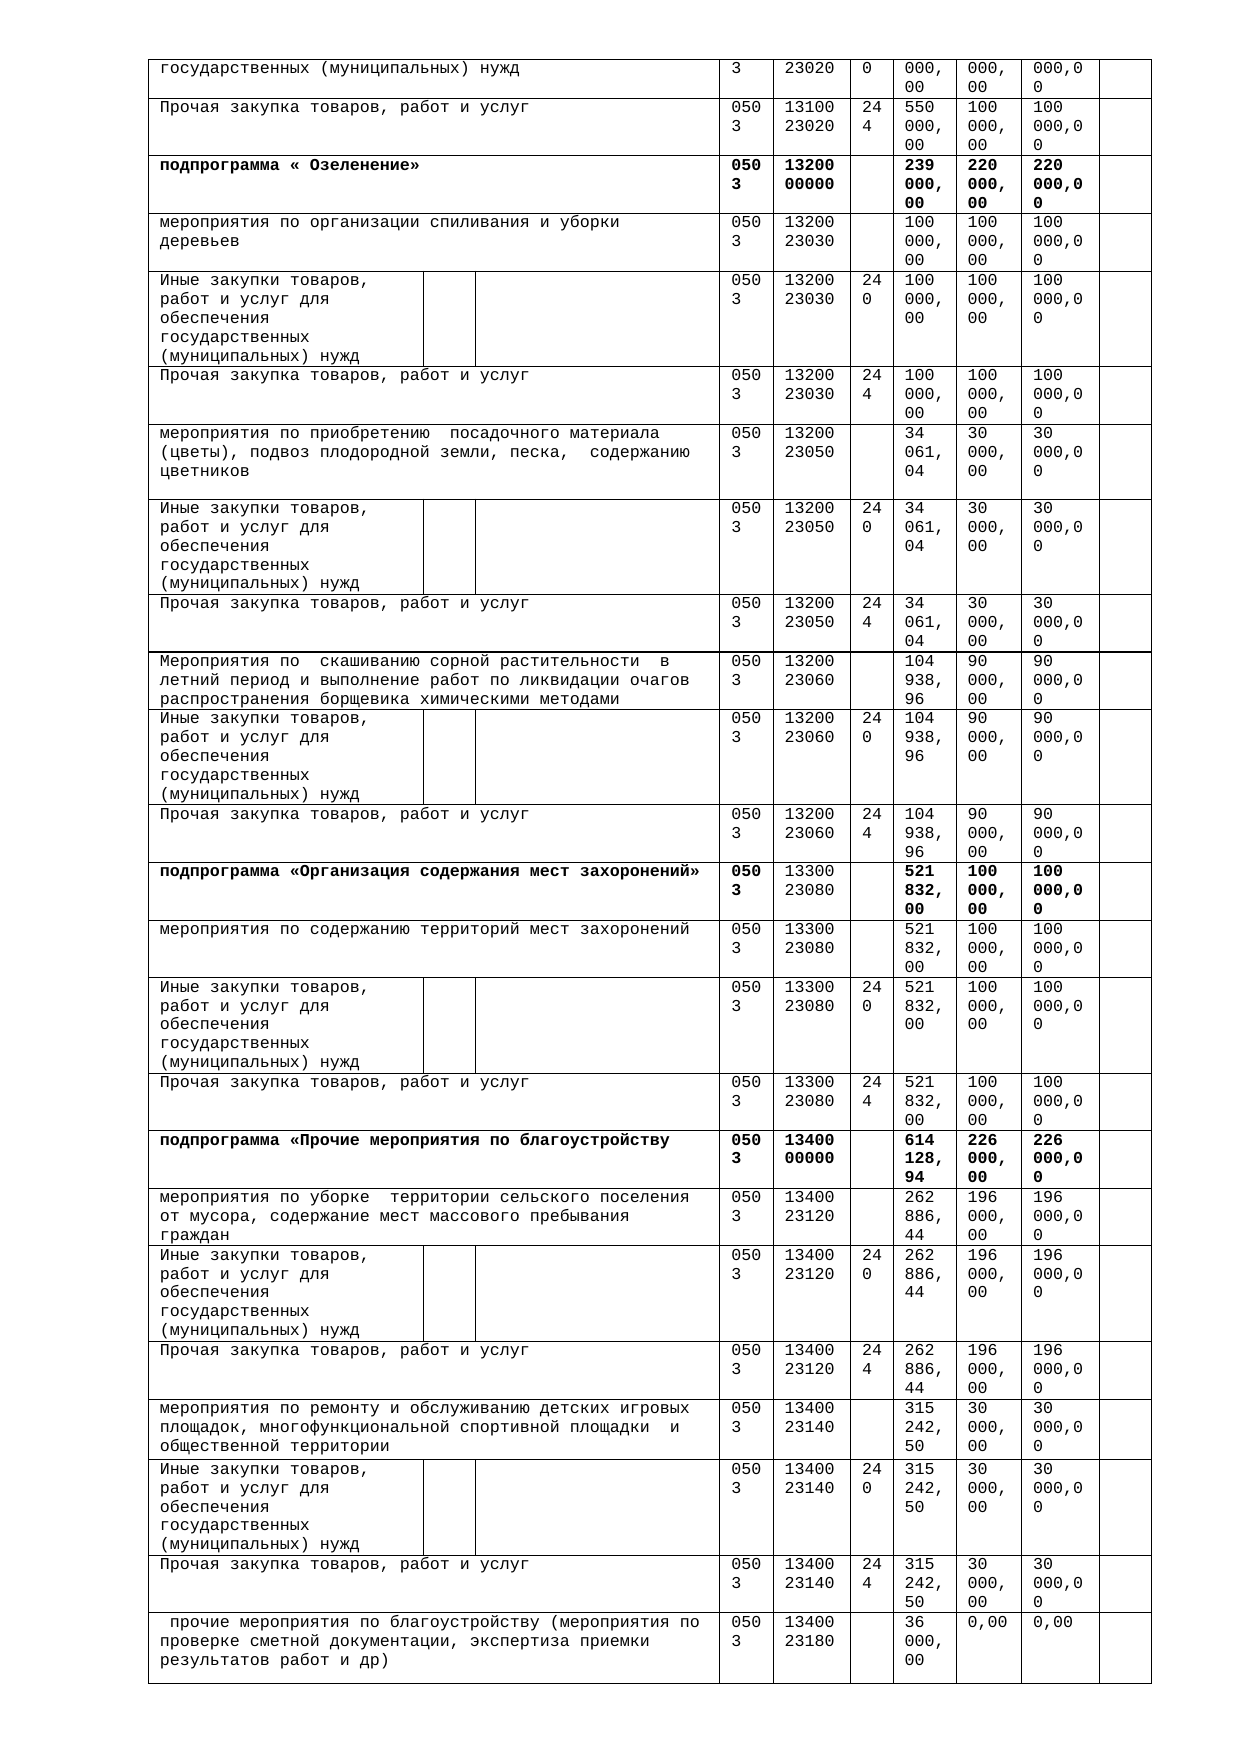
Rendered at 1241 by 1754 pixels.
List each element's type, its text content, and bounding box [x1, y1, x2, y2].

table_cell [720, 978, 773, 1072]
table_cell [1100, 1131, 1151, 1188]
table_cell 100 000,00 [1022, 60, 1099, 98]
table_cell 239 000,00 [894, 156, 956, 213]
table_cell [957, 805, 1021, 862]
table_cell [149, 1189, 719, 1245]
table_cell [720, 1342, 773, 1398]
table_cell 1320000000 [774, 156, 850, 213]
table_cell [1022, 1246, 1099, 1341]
table_cell 100 000,00 [1022, 99, 1099, 155]
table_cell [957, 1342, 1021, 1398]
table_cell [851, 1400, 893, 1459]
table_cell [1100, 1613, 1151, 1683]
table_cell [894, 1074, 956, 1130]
table_cell подпрограмма « Озеленение» [149, 156, 719, 213]
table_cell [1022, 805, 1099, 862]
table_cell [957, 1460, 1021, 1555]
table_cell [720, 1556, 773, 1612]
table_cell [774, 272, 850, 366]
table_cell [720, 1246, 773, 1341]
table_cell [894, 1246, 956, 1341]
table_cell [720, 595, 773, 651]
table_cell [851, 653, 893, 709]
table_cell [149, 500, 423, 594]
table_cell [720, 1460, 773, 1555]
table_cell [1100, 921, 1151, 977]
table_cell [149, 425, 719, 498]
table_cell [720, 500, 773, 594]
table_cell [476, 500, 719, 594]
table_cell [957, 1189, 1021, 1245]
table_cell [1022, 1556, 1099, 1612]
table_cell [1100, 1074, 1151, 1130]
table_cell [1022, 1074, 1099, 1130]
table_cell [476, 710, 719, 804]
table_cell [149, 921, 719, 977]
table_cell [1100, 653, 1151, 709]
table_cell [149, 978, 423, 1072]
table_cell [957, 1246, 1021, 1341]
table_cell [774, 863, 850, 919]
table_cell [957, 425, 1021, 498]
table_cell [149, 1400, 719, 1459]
table_cell 220 000,00 [1022, 156, 1099, 213]
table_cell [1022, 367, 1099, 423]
table_cell 100 000,00 [957, 60, 1021, 98]
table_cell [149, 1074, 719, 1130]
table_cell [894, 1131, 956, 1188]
table_cell мероприятия по организации спиливания и уборки деревьев [149, 214, 719, 271]
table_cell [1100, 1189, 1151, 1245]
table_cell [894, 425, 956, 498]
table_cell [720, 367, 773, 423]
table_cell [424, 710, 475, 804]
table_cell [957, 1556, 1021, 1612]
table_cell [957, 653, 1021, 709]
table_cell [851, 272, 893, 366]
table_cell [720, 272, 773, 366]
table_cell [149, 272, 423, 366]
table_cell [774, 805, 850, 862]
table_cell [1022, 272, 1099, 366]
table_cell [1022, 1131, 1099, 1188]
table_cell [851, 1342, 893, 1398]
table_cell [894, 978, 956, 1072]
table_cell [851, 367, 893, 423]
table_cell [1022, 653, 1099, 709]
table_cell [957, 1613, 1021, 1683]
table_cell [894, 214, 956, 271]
table_cell 1320023030 [774, 214, 850, 271]
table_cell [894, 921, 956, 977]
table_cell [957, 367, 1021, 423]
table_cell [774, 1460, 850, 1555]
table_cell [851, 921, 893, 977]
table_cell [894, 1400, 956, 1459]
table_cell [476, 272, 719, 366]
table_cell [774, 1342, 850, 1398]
table_cell [1100, 60, 1151, 98]
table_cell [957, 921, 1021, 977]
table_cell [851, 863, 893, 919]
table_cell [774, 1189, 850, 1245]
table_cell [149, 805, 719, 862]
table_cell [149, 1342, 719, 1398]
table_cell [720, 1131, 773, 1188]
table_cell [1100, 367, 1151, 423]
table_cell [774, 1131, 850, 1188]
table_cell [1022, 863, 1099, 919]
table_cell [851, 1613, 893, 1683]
table_cell 0503 [720, 214, 773, 271]
table_cell 0503 [720, 60, 773, 98]
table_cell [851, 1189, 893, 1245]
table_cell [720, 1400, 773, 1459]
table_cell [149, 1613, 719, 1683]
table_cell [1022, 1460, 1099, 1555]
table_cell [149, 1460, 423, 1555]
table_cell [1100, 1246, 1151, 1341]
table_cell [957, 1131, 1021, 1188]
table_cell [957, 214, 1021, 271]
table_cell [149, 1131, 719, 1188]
table_cell 550 000,00 [894, 60, 956, 98]
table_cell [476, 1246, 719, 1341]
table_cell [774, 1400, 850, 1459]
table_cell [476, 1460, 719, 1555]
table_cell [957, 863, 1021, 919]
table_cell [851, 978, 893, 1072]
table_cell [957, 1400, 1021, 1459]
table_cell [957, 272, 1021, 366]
table_cell 0503 [720, 156, 773, 213]
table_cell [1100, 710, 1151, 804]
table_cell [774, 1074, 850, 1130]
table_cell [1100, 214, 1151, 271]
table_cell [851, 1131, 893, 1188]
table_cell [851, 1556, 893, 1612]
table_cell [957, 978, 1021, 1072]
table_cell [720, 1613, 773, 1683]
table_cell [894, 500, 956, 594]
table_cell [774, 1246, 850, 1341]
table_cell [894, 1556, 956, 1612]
table_cell 100 000,00 [957, 99, 1021, 155]
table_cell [149, 60, 719, 98]
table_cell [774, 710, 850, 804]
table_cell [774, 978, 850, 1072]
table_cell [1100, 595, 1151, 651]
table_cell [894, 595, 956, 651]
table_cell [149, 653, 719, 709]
table_cell 220 000,00 [957, 156, 1021, 213]
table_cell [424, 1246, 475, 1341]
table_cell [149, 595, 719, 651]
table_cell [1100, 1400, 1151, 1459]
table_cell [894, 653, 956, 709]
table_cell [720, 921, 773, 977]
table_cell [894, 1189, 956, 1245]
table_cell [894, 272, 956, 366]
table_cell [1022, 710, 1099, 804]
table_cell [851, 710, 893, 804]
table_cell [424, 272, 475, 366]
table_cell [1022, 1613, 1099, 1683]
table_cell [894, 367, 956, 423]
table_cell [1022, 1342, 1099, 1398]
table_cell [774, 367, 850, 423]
table_cell [851, 214, 893, 271]
table_cell 244 [851, 99, 893, 155]
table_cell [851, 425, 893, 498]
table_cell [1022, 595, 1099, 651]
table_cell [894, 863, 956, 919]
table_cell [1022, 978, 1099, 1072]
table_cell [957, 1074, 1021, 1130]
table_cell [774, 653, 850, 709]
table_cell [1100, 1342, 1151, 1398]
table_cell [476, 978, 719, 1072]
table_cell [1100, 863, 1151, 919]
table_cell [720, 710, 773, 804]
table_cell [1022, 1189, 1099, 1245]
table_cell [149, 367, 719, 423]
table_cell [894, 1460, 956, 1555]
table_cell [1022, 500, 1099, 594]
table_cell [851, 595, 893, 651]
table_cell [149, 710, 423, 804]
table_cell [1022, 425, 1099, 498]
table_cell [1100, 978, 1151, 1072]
table_cell [851, 156, 893, 213]
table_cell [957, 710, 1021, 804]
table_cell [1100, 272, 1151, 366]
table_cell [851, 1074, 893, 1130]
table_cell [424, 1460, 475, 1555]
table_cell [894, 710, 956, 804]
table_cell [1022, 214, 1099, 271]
table_cell 1310023020 [774, 99, 850, 155]
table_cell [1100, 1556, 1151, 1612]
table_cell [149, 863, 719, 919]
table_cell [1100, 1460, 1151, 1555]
table_cell 1310023020 [774, 60, 850, 98]
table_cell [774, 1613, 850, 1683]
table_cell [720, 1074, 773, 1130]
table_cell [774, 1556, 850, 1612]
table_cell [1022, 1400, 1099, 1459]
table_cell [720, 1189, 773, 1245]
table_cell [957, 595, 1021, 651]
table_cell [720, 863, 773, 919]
table_cell Прочая закупка товаров, работ и услуг [149, 99, 719, 155]
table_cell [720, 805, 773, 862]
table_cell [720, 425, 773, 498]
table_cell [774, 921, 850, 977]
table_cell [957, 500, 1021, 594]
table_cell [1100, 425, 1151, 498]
table_cell [1100, 156, 1151, 213]
table_cell 550 000,00 [894, 99, 956, 155]
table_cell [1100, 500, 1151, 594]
table_cell [1100, 99, 1151, 155]
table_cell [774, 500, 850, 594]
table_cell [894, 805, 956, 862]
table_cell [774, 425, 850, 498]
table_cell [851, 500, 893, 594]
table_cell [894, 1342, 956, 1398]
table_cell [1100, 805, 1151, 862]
table_cell 0503 [720, 99, 773, 155]
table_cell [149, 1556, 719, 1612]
table_cell 240 [851, 60, 893, 98]
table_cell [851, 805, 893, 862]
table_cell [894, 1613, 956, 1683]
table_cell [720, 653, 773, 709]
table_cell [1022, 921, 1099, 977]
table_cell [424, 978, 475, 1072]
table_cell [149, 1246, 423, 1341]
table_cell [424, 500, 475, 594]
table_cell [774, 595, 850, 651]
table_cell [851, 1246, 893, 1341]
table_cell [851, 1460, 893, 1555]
